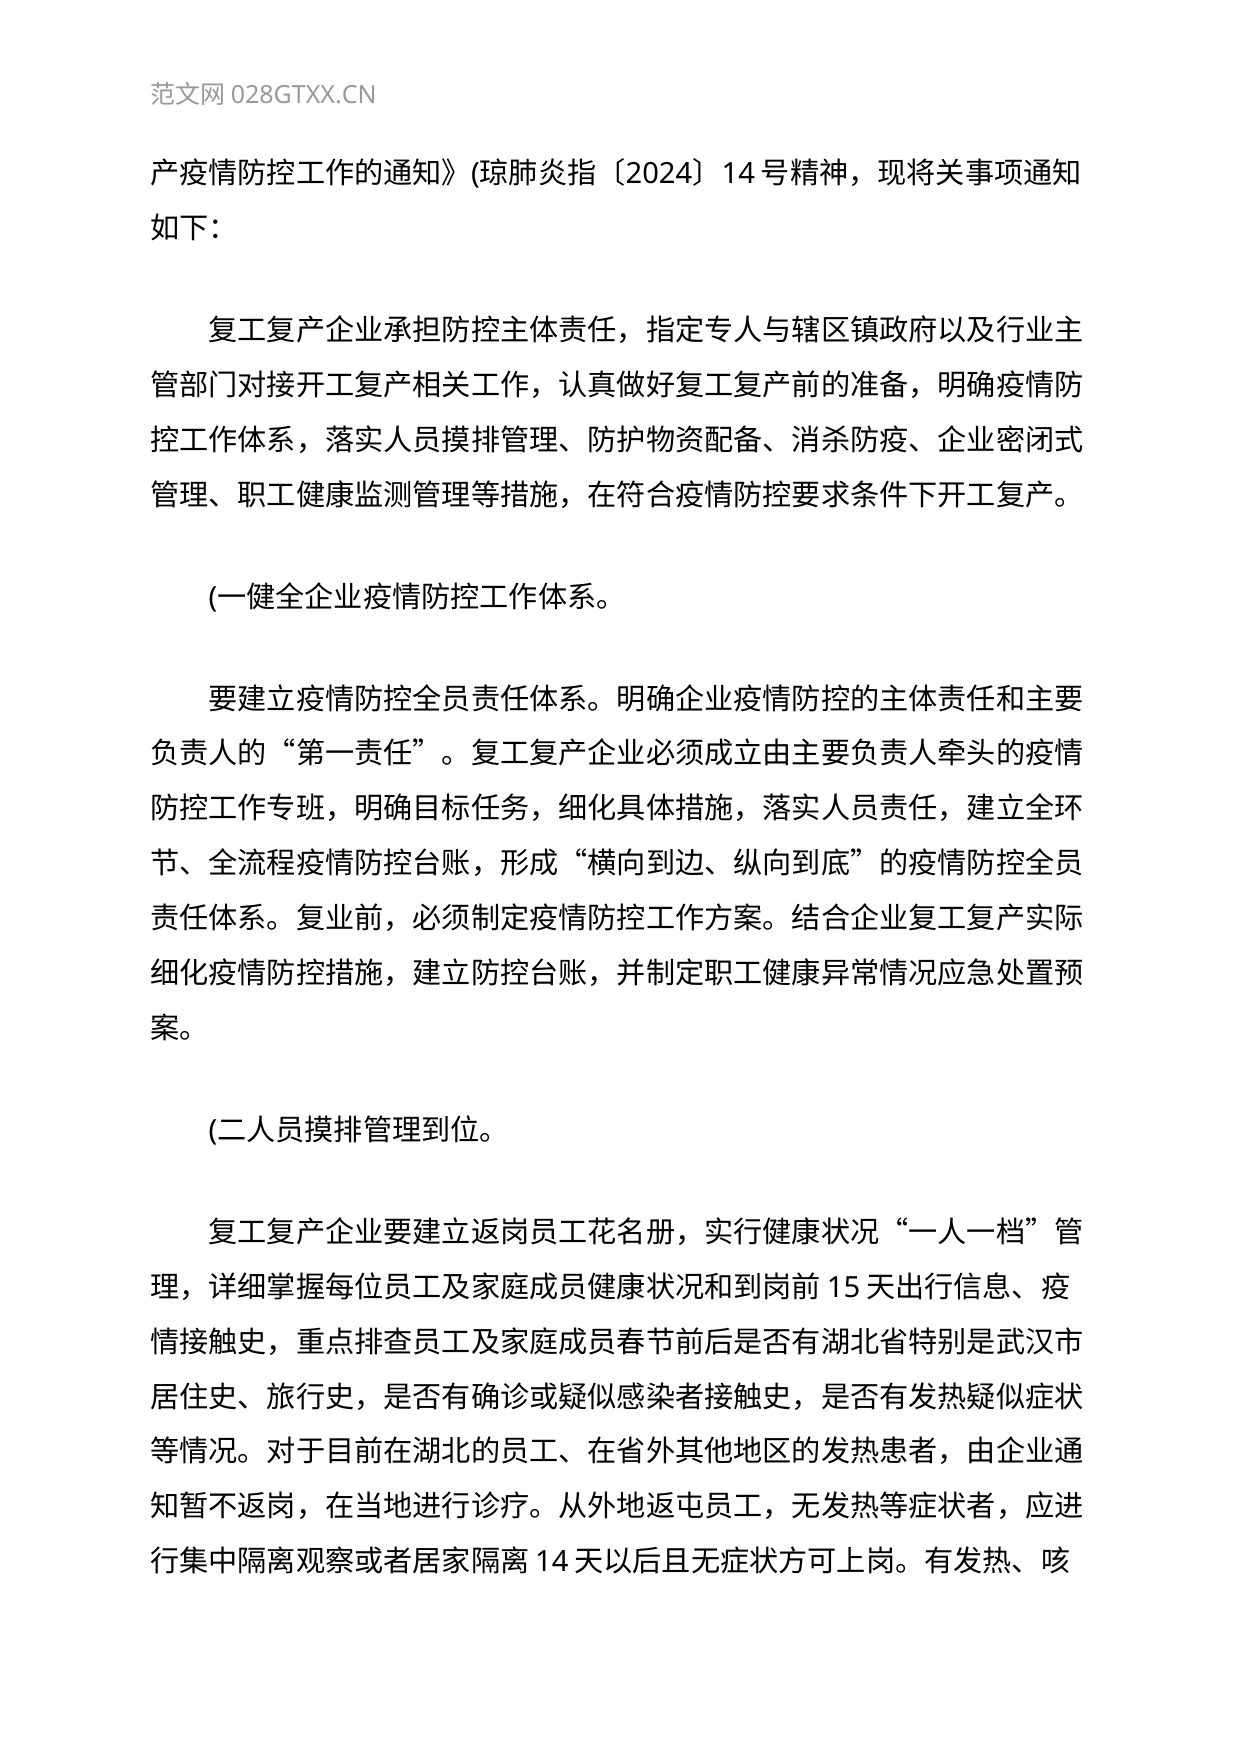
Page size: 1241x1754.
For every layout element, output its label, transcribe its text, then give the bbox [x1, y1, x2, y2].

text (一健全企业疫情防控工作体系。 [150, 573, 1090, 616]
text 要建立疫情防控全员责任体系。明确企业疫情防控的主体责任和主要负责人的“第一责任”。复工复产企业必须成立由主要负责人牵头的疫情防控工作专班，明确目标任务，细化具体措施，落实人员责任，建立全环节、全流程疫情防控台账，形成“横向到边、纵向到底”的疫情防控全员责任体系。复业前，必须制定疫情防控工作方案。结合企业复工复产实际细化疫情防控措施，建立防控台账，并制定职工健康异常情况应急处置预案。 [150, 675, 1090, 1047]
text 复工复产企业承担防控主体责任，指定专人与辖区镇政府以及行业主管部门对接开工复产相关工作，认真做好复工复产前的准备，明确疫情防控工作体系，落实人员摸排管理、防护物资配备、消杀防疫、企业密闭式管理、职工健康监测管理等措施，在符合疫情防控要求条件下开工复产。 [150, 307, 1090, 514]
text (二人员摸排管理到位。 [150, 1106, 1090, 1149]
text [150, 1208, 1090, 1580]
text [150, 150, 1090, 247]
